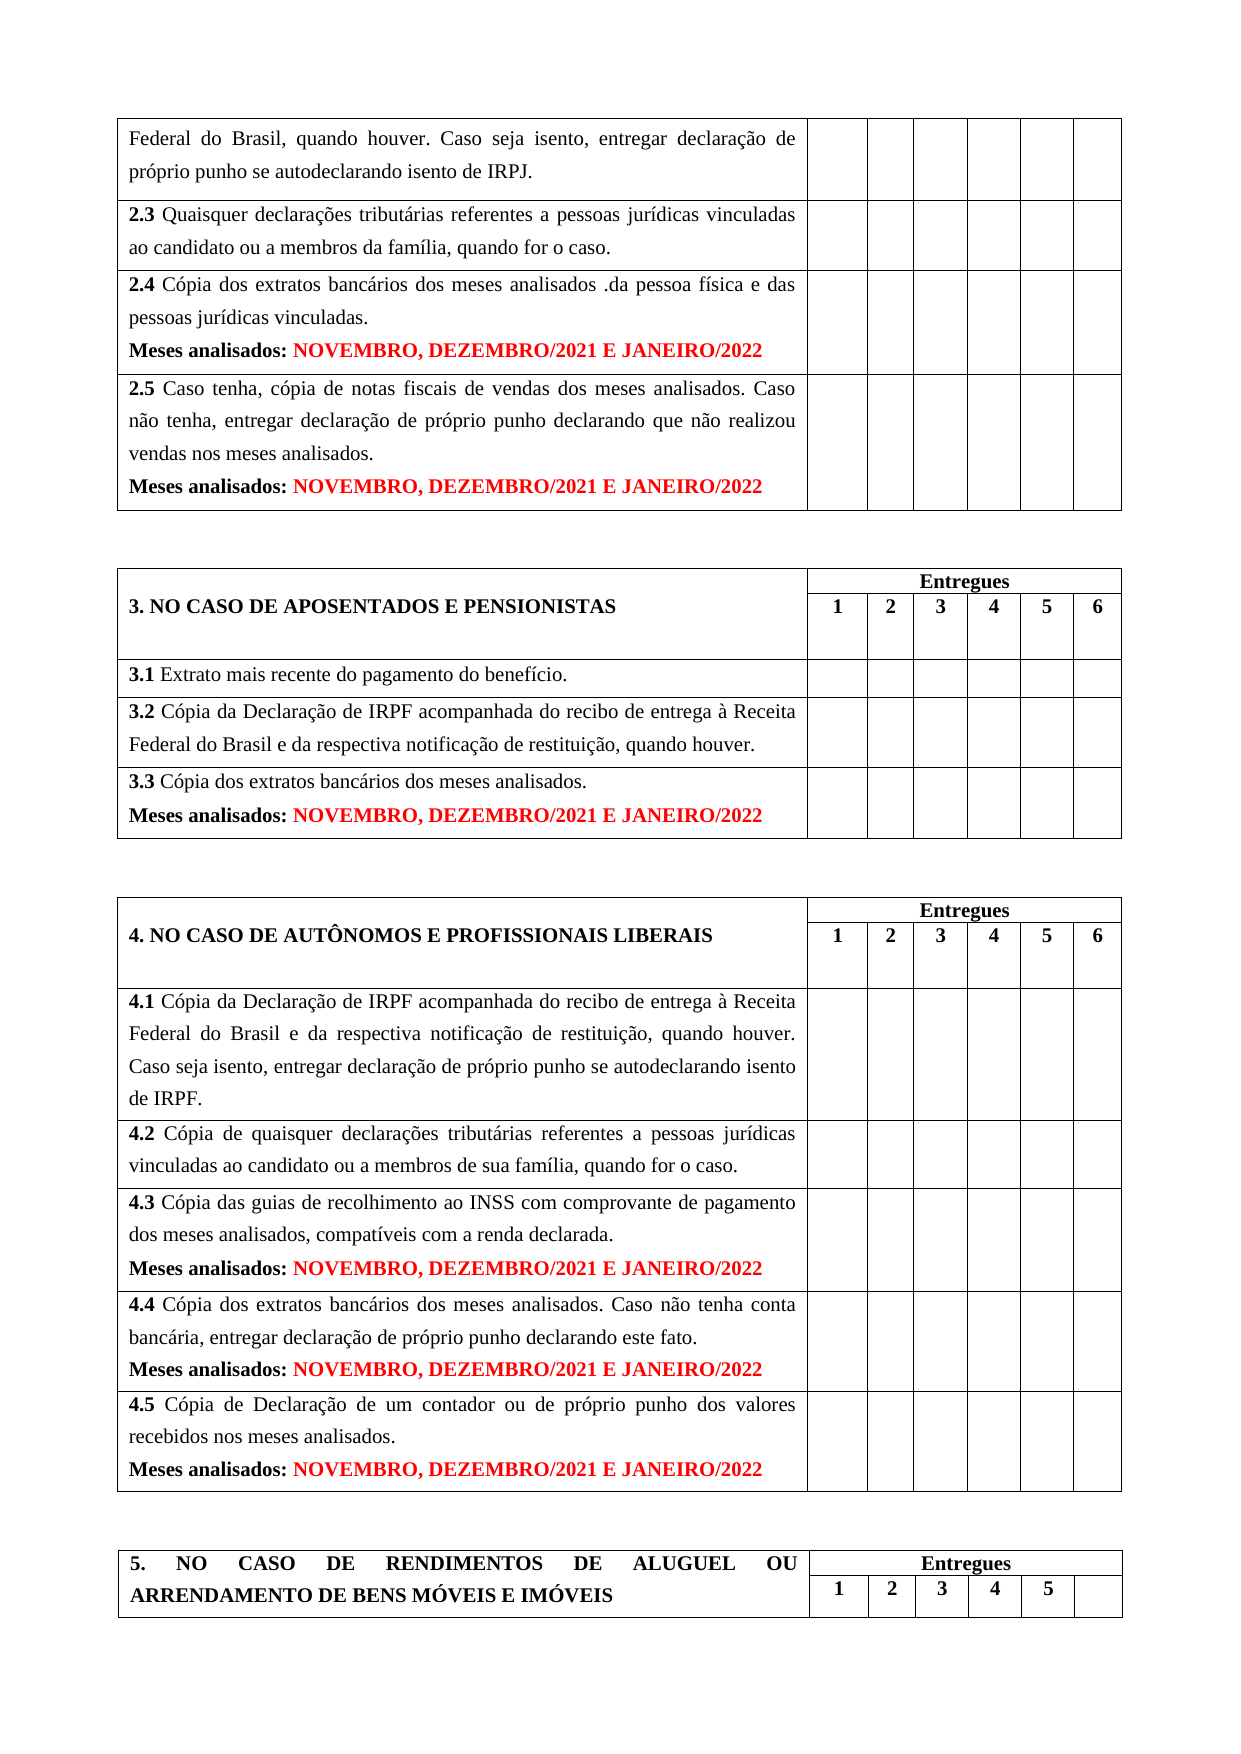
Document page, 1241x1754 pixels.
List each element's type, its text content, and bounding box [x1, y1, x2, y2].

table_cell 3 [916, 1576, 968, 1617]
table_cell [808, 1189, 867, 1291]
table_cell [868, 375, 913, 510]
table_cell 3 [914, 923, 967, 988]
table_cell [118, 119, 807, 200]
table_cell 3 [914, 594, 967, 659]
table_header 3. NO CASO DE APOSENTADOS E PENSIONISTAS [118, 569, 807, 659]
table_header Entregues [808, 898, 1121, 922]
table_cell [1021, 1189, 1073, 1291]
table_cell [1021, 1292, 1073, 1391]
table_cell 6 [1074, 923, 1121, 988]
table_cell 2.4 Cópia dos extratos bancários dos meses analisados .da pessoa física e das pessoas jurídicas vinculadas. Meses analisados: NOVEMBRO, DEZEMBRO/2021 E JANEIRO/2022 [118, 271, 807, 374]
table_cell 1 [808, 923, 867, 988]
table_cell 4.2 Cópia de quaisquer declarações tributárias referentes a pessoas jurídicas vinculadas ao candidato ou a membros de sua família, quando for o caso. [118, 1121, 807, 1187]
table_cell 4.5 Cópia de Declaração de um contador ou de próprio punho dos valores recebidos nos meses analisados. Meses analisados: NOVEMBRO, DEZEMBRO/2021 E JANEIRO/2022 [118, 1392, 807, 1491]
table_header 4. NO CASO DE AUTÔNOMOS E PROFISSIONAIS LIBERAIS [118, 898, 807, 988]
table_cell 6 [1074, 594, 1121, 659]
table_cell [968, 698, 1020, 767]
table_cell [914, 698, 967, 767]
table_cell [808, 1121, 867, 1187]
table_cell [1021, 768, 1073, 838]
table_cell [968, 768, 1020, 838]
table_cell 4 [969, 1576, 1021, 1617]
table_cell [914, 201, 967, 270]
table_cell [968, 201, 1020, 270]
table_cell [1021, 271, 1073, 374]
table_header Entregues [810, 1551, 1122, 1574]
table_cell 4 [968, 923, 1020, 988]
table_cell [968, 1189, 1020, 1291]
table_cell 2 [868, 923, 913, 988]
table_cell [1074, 271, 1121, 374]
table_cell 1 [810, 1576, 868, 1617]
table_cell [868, 989, 913, 1120]
table_cell [808, 660, 867, 697]
table_cell 3.3 Cópia dos extratos bancários dos meses analisados. Meses analisados: NOVEMBRO, DEZEMBRO/2021 E JANEIRO/2022 [118, 768, 807, 838]
table_cell [808, 1292, 867, 1391]
table_cell 5 [1021, 923, 1073, 988]
table_cell [868, 1189, 913, 1291]
table_cell [1074, 1292, 1121, 1391]
table_cell [968, 375, 1020, 510]
table_cell [1074, 1189, 1121, 1291]
table_cell 2.3 Quaisquer declarações tributárias referentes a pessoas jurídicas vinculadas ao candidato ou a membros da família, quando for o caso. [118, 201, 807, 270]
table_cell 3.2 Cópia da Declaração de IRPF acompanhada do recibo de entrega à Receita Federal do Brasil e da respectiva notificação de restituição, quando houver. [118, 698, 807, 767]
table_cell 4 [968, 594, 1020, 659]
table_cell 5 [1021, 594, 1073, 659]
table_cell [868, 271, 913, 374]
table_cell [1021, 1121, 1073, 1187]
table_cell [868, 201, 913, 270]
table_cell 2.5 Caso tenha, cópia de notas fiscais de vendas dos meses analisados. Caso não tenha, entregar declaração de próprio punho declarando que não realizou vendas nos meses analisados. Meses analisados: NOVEMBRO, DEZEMBRO/2021 E JANEIRO/2022 [118, 375, 807, 510]
table_cell 4.3 Cópia das guias de recolhimento ao INSS com comprovante de pagamento dos meses analisados, compatíveis com a renda declarada. Meses analisados: NOVEMBRO, DEZEMBRO/2021 E JANEIRO/2022 [118, 1189, 807, 1291]
table_cell [808, 989, 867, 1120]
table_cell [1074, 989, 1121, 1120]
table_cell [1074, 119, 1121, 200]
table_cell [968, 989, 1020, 1120]
table_cell [914, 119, 967, 200]
table_cell [868, 698, 913, 767]
table_cell 2 [869, 1576, 915, 1617]
table_cell [868, 1121, 913, 1187]
table_cell 4.4 Cópia dos extratos bancários dos meses analisados. Caso não tenha conta bancária, entregar declaração de próprio punho declarando este fato. Meses analisados: NOVEMBRO, DEZEMBRO/2021 E JANEIRO/2022 [118, 1292, 807, 1391]
table_cell [968, 660, 1020, 697]
table_cell [914, 660, 967, 697]
table_cell [1074, 768, 1121, 838]
table_cell [1074, 375, 1121, 510]
table_cell [808, 768, 867, 838]
table_cell [868, 768, 913, 838]
table_header 5. NO CASO DE RENDIMENTOS DE ALUGUEL OU ARRENDAMENTO DE BENS MÓVEIS E IMÓVEIS [119, 1551, 809, 1617]
table_cell [868, 1292, 913, 1391]
table_cell [808, 119, 867, 200]
table_cell [1021, 201, 1073, 270]
table_cell [914, 1121, 967, 1187]
table_cell [968, 1392, 1020, 1491]
table_cell [808, 271, 867, 374]
table_cell [1074, 660, 1121, 697]
table_cell 4.1 Cópia da Declaração de IRPF acompanhada do recibo de entrega à Receita Federal do Brasil e da respectiva notificação de restituição, quando houver. Caso seja isento, entregar declaração de próprio punho se autodeclarando isento de IRPF. [118, 989, 807, 1120]
table_cell [868, 660, 913, 697]
table_cell [914, 1292, 967, 1391]
table_cell [968, 1121, 1020, 1187]
table_cell [808, 201, 867, 270]
table_cell [1074, 1392, 1121, 1491]
table_cell [868, 1392, 913, 1491]
table_cell [1021, 119, 1073, 200]
table_cell [914, 989, 967, 1120]
table_cell [914, 1189, 967, 1291]
table_cell [968, 119, 1020, 200]
table_cell [968, 1292, 1020, 1391]
table_cell [808, 1392, 867, 1491]
table_cell [1074, 201, 1121, 270]
table_cell [1074, 698, 1121, 767]
table_cell [1075, 1576, 1122, 1617]
table_cell 5 [1022, 1576, 1074, 1617]
table_cell [1021, 989, 1073, 1120]
table_header Entregues [808, 569, 1121, 593]
table_cell [808, 698, 867, 767]
table_cell [914, 768, 967, 838]
table_cell 1 [808, 594, 867, 659]
table_cell [1021, 698, 1073, 767]
table_cell [1074, 1121, 1121, 1187]
table_cell [1021, 660, 1073, 697]
table_cell [914, 271, 967, 374]
table_cell 3.1 Extrato mais recente do pagamento do benefício. [118, 660, 807, 697]
table_cell [914, 1392, 967, 1491]
table_cell [808, 375, 867, 510]
table_cell [1021, 1392, 1073, 1491]
table_cell [1021, 375, 1073, 510]
table_cell 2 [868, 594, 913, 659]
table_cell [968, 271, 1020, 374]
table_cell [868, 119, 913, 200]
table_cell [914, 375, 967, 510]
